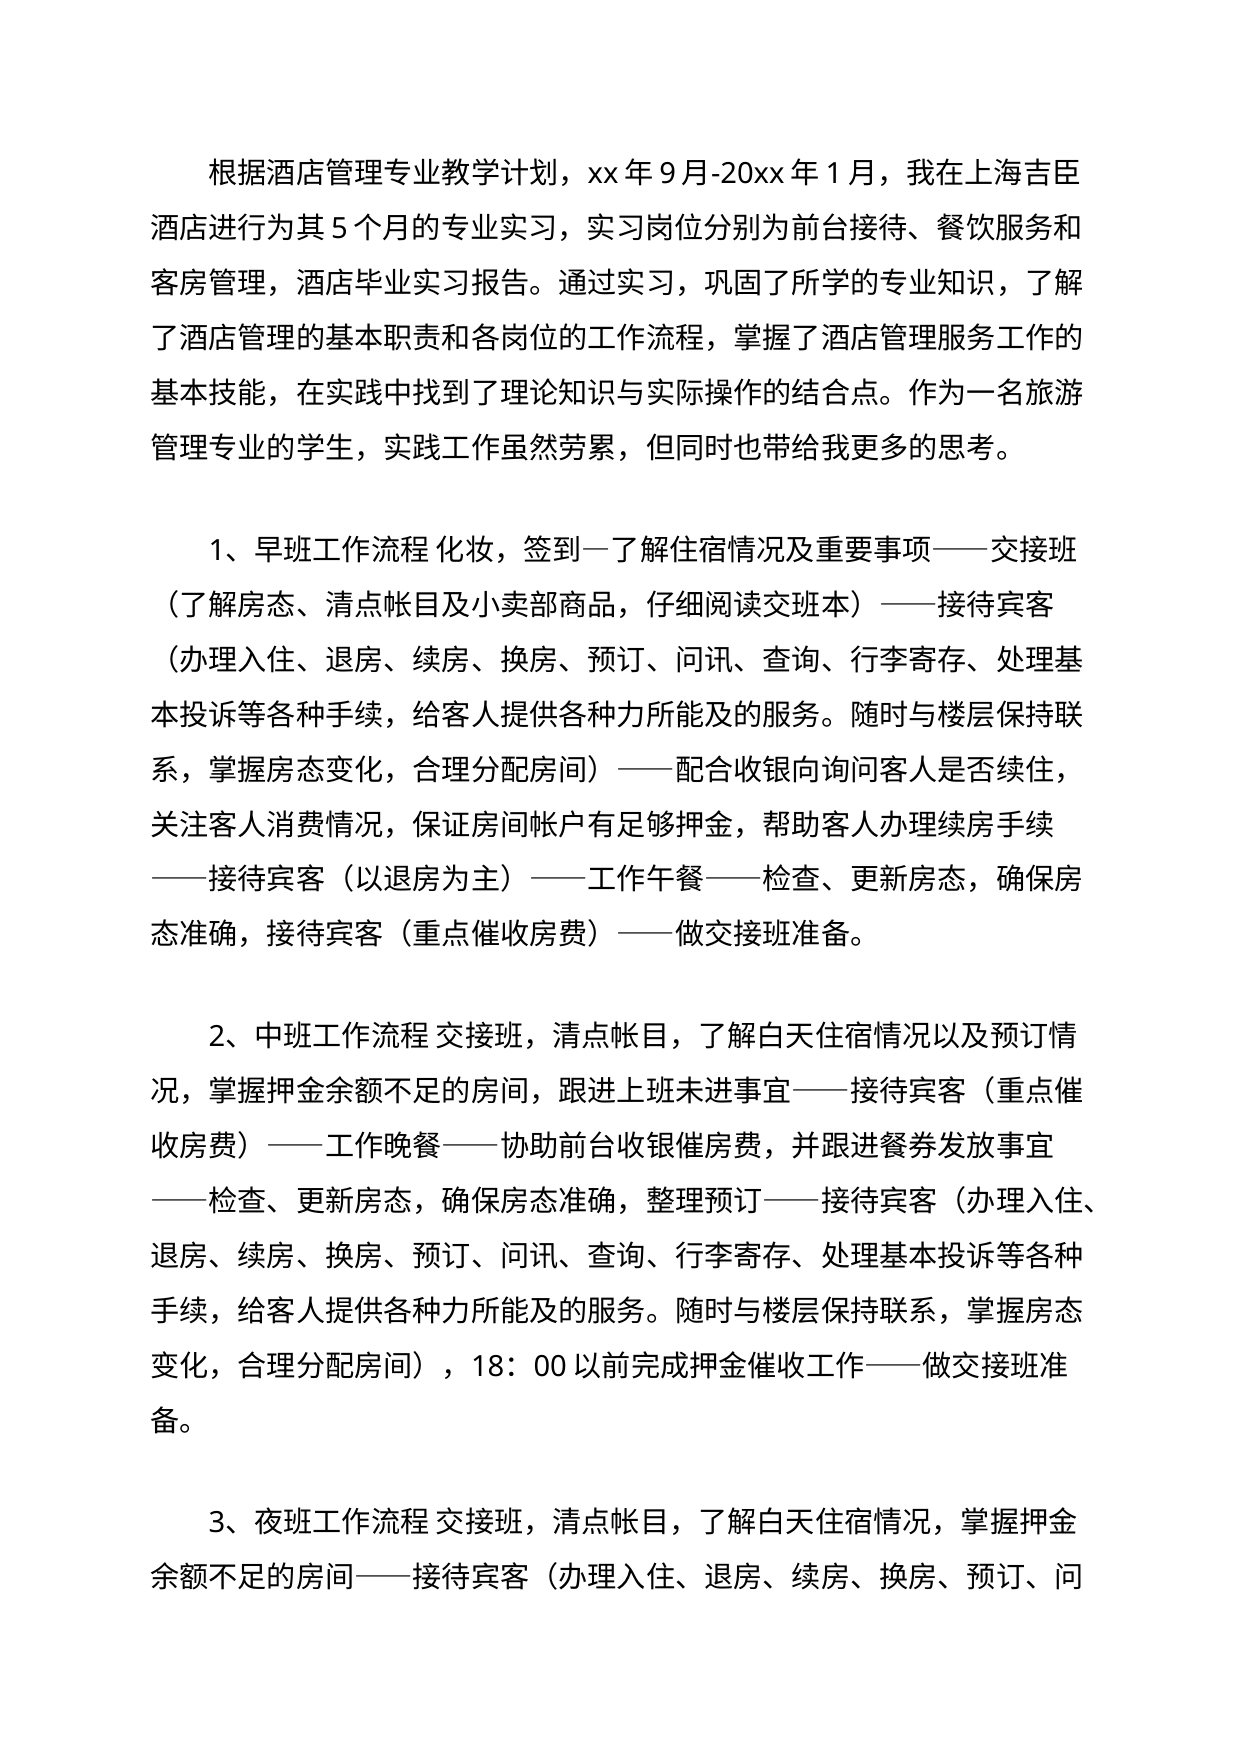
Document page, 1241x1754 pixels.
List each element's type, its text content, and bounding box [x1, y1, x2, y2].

text 根据酒店管理专业教学计划，xx年9月-20xx年1月，我在上海吉臣酒店进行为其5个月的专业实习，实习岗位分别为前台接待、餐饮服务和客房管理，酒店毕业实习报告。通过实习，巩固了所学的专业知识，了解了酒店管理的基本职责和各岗位的工作流程，掌握了酒店管理服务工作的基本技能，在实践中找到了理论知识与实际操作的结合点。作为一名旅游管理专业的学生，实践工作虽然劳累，但同时也带给我更多的思考。 [150, 150, 1090, 467]
text 1、早班工作流程 化妆，签到—了解住宿情况及重要事项——交接班（了解房态、清点帐目及小卖部商品，仔细阅读交班本）——接待宾客（办理入住、退房、续房、换房、预订、问讯、查询、行李寄存、处理基本投诉等各种手续，给客人提供各种力所能及的服务。随时与楼层保持联系，掌握房态变化，合理分配房间）——配合收银向询问客人是否续住，关注客人消费情况，保证房间帐户有足够押金，帮助客人办理续房手续——接待宾客（以退房为主）——工作午餐——检查、更新房态，确保房态准确，接待宾客（重点催收房费）——做交接班准备。 [150, 526, 1090, 953]
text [150, 1499, 1090, 1596]
text 2、中班工作流程 交接班，清点帐目，了解白天住宿情况以及预订情况，掌握押金余额不足的房间，跟进上班未进事宜——接待宾客（重点催收房费）——工作晚餐——协助前台收银催房费，并跟进餐券发放事宜——检查、更新房态，确保房态准确，整理预订——接待宾客（办理入住、退房、续房、换房、预订、问讯、查询、行李寄存、处理基本投诉等各种手续，给客人提供各种力所能及的服务。随时与楼层保持联系，掌握房态变化，合理分配房间），18：00以前完成押金催收工作——做交接班准备。 [150, 1013, 1090, 1439]
